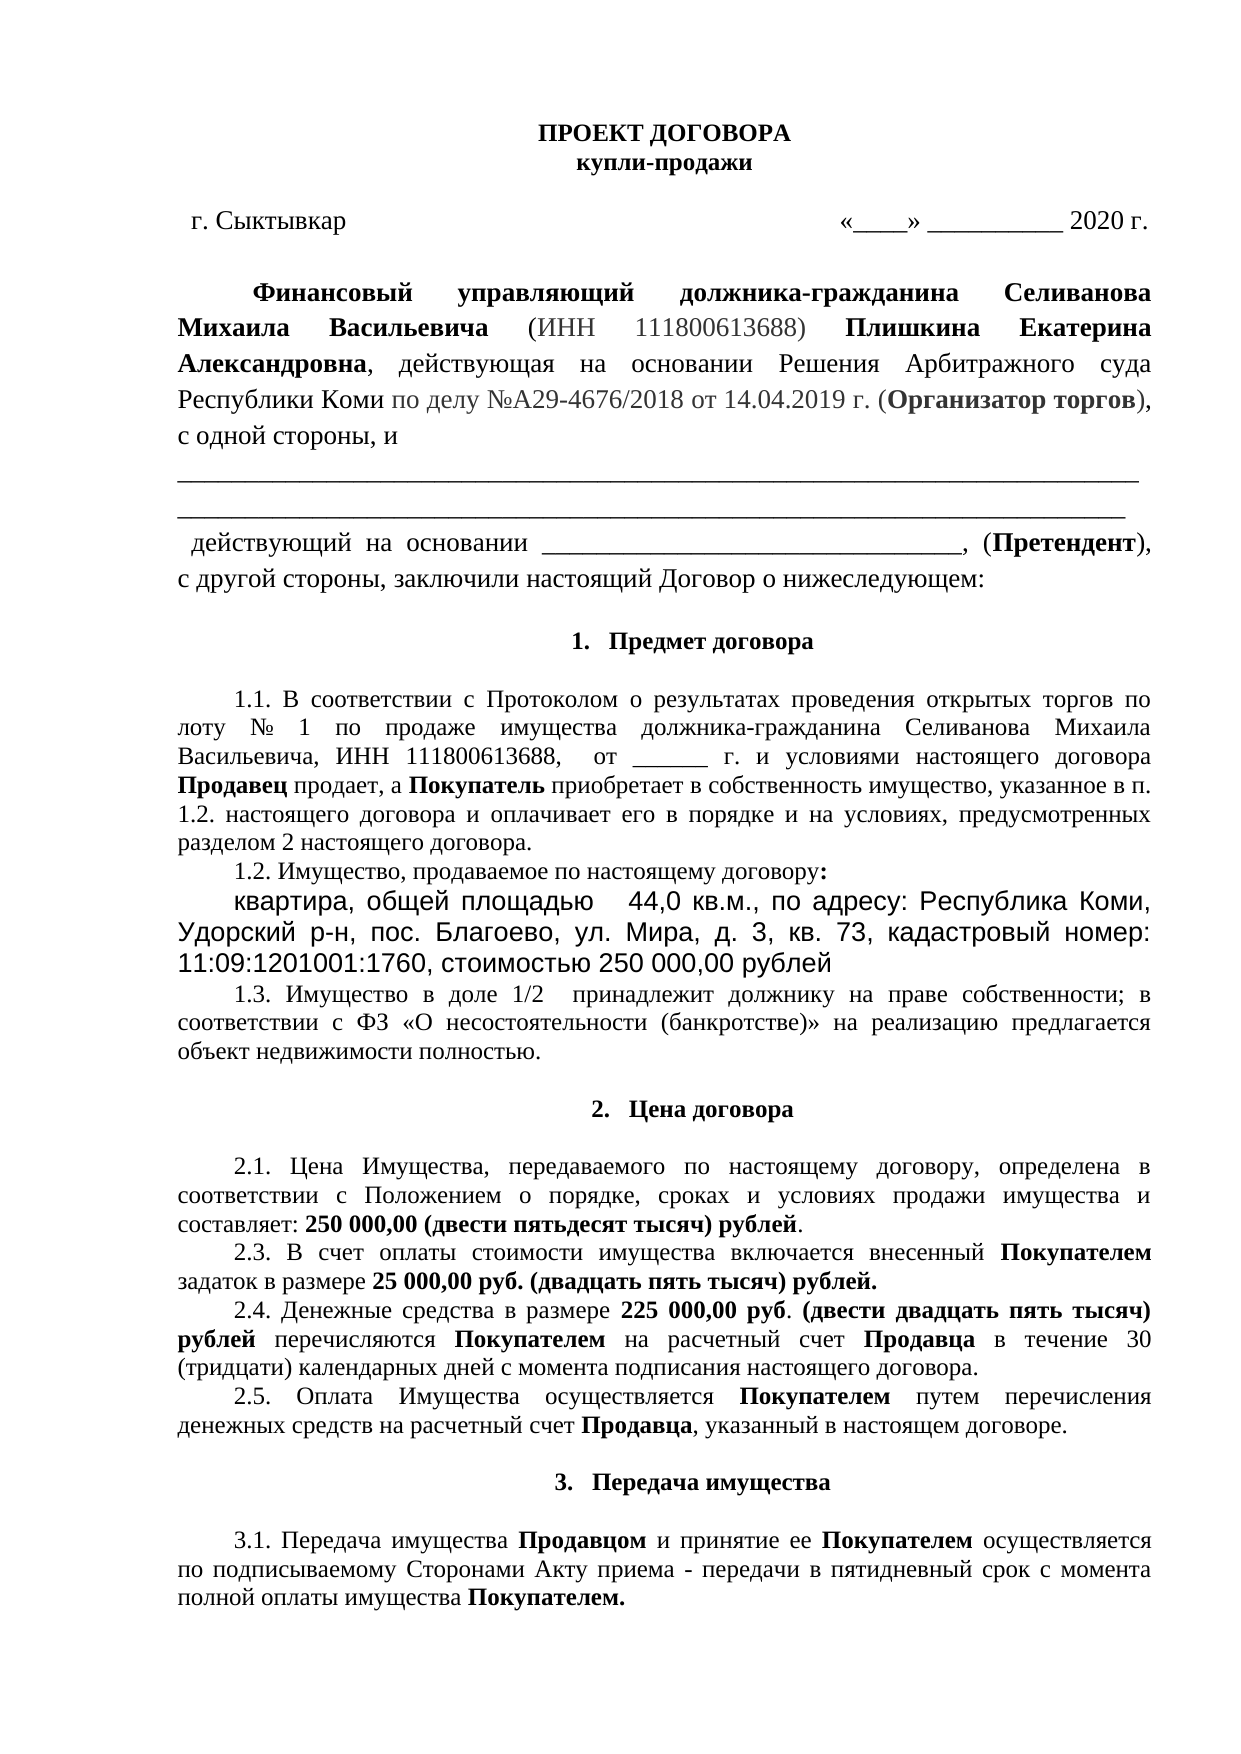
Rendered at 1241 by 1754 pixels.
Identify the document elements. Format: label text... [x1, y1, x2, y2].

text Финансовый управляющий должника-гражданина Селиванова Михаила Васильевича (ИНН 111800613688) Плишкина Екатерина Александровна, действующая на основании Решения Арбитражного суда Республики Коми по делу №А29-4676/2018 от 14.04.2019 г. (Организатор торгов), с одной стороны, и [177, 276, 1152, 450]
list Цена договора [233, 1094, 1152, 1122]
text 1.1. В соответствии с Протоколом о результатах проведения открытых торгов по лоту № 1 по продаже имущества должника-гражданина Селиванова Михаила Васильевича, ИНН 111800613688, от ______ г. и условиями настоящего договора Продавец продает, а Покупатель приобретает в собственность имущество, указанное в п. 1.2. настоящего договора и оплачивает его в порядке и на условиях, предусмотренных разделом 2 настоящего договора. [177, 684, 1152, 856]
text 3.1. Передача имущества Продавцом и принятие ее Покупателем осуществляется по подписываемому Сторонами Акту приема - передачи в пятидневный срок с момента полной оплаты имущества Покупателем. [177, 1525, 1152, 1611]
text 1.2. Имущество, продаваемое по настоящему договору: [177, 856, 1152, 885]
text ПРОЕКТ ДОГОВОРА [177, 118, 1152, 147]
text 1.3. Имущество в доле 1/2 принадлежит должнику на праве собственности; в соответствии с ФЗ «О несостоятельности (банкротстве)» на реализацию предлагается объект недвижимости полностью. [177, 979, 1152, 1065]
list Передача имущества [233, 1467, 1152, 1496]
text 2.3. В счет оплаты стоимости имущества включается внесенный Покупателем задаток в размере 25 000,00 руб. (двадцать пять тысяч) рублей. [177, 1237, 1152, 1295]
text действующий на основании _______________________________, (Претендент), с другой стороны, заключили настоящий Договор о нижеследующем: [177, 526, 1152, 593]
text квартира, общей площадью 44,0 кв.м., по адресу: Республика Коми, Удорский р-н, пос. Благоево, ул. Мира, д. 3, кв. 73, кадастровый номер: 11:09:1201001:1760, стоимостью 250 000,00 рублей [177, 885, 1152, 979]
text купли-продажи [177, 147, 1152, 176]
text 2.4. Денежные средства в размере 225 000,00 руб. (двести двадцать пять тысяч) рублей перечисляются Покупателем на расчетный счет Продавца в течение 30 (тридцати) календарных дней с момента подписания настоящего договора. [177, 1295, 1152, 1381]
list Предмет договора [233, 626, 1152, 655]
text г. Сыктывкар «____» __________ 2020 г. [177, 204, 1152, 236]
text 2.5. Оплата Имущества осуществляется Покупателем путем перечисления денежных средств на расчетный счет Продавца, указанный в настоящем договоре. [177, 1381, 1152, 1439]
text _____________________________________________________________________________________________________________________________________________ [177, 454, 1152, 521]
text 2.1. Цена Имущества, передаваемого по настоящему договору, определена в соответствии с Положением о порядке, сроках и условиях продажи имущества и составляет: 250 000,00 (двести пятьдесят тысяч) рублей. [177, 1151, 1152, 1237]
